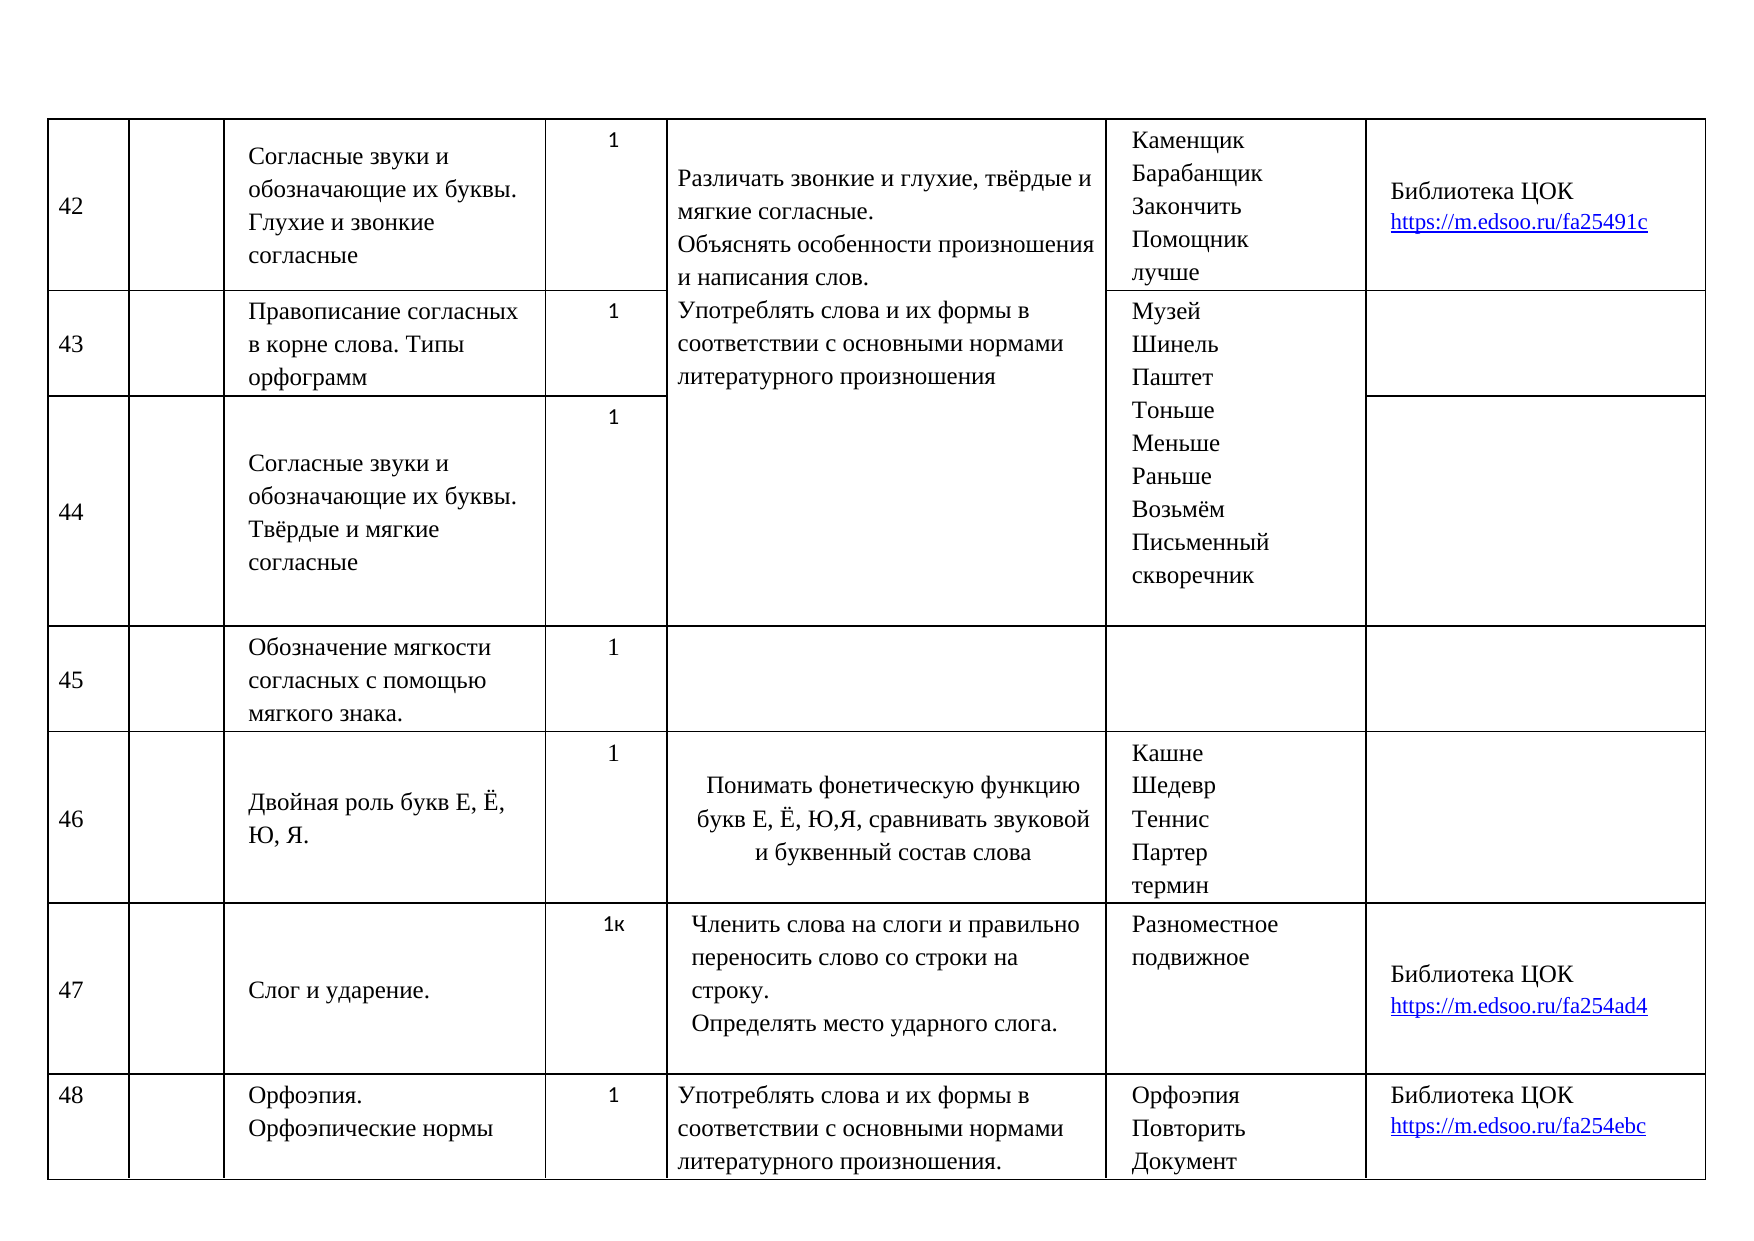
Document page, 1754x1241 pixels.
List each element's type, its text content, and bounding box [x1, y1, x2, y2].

table_cell 48 [49, 1075, 128, 1178]
table_cell [130, 397, 223, 625]
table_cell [1107, 1075, 1365, 1178]
table_cell Каменщик Барабанщик Закончить Помощник лучше [1107, 120, 1365, 289]
table_cell [130, 1075, 223, 1178]
table_cell [130, 904, 223, 1073]
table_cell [668, 1075, 1105, 1178]
table_cell [130, 120, 223, 289]
table_cell Библиотека ЦОК https://m.edsoo.ru/fa25491c [1367, 120, 1705, 289]
table_cell Согласные звуки и обозначающие их буквы. Твёрдые и мягкие согласные [225, 397, 545, 625]
table_cell 1 [546, 1075, 666, 1178]
table_cell 45 [49, 627, 128, 731]
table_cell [225, 1075, 545, 1178]
table_cell Кашне Шедевр Теннис Партер термин [1107, 732, 1365, 902]
table_cell Библиотека ЦОК https://m.edsoo.ru/fa254ad4 [1367, 904, 1705, 1073]
table_cell [668, 627, 1105, 731]
table_cell [1367, 627, 1705, 731]
table_cell 1 [546, 397, 666, 625]
table_cell Членить слова на слоги и правильно переносить слово со строки на строку. Определять место ударного слога. [668, 904, 1105, 1073]
table_cell 42 [49, 120, 128, 289]
table_cell [1367, 291, 1705, 395]
table_cell 1 [546, 627, 666, 731]
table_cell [1367, 1075, 1705, 1178]
table_cell Различать звонкие и глухие, твёрдые и мягкие согласные. Объяснять особенности произношения и написания слов. Употреблять слова и их формы в соответствии с основными нормами литературного произношения [668, 120, 1105, 625]
table_cell 1 [546, 732, 666, 902]
table_cell Понимать фонетическую функцию букв Е, Ё, Ю,Я, сравнивать звуковой и буквенный состав слова [668, 732, 1105, 902]
table_cell 1 [546, 291, 666, 395]
table_cell Музей Шинель Паштет Тоньше Меньше Раньше Возьмём Письменный скворечник [1107, 291, 1365, 625]
table_cell 44 [49, 397, 128, 625]
table_cell 43 [49, 291, 128, 395]
table_cell [130, 627, 223, 731]
table_cell Слог и ударение. [225, 904, 545, 1073]
table_cell 47 [49, 904, 128, 1073]
table_cell 46 [49, 732, 128, 902]
table_cell 1к [546, 904, 666, 1073]
table_cell [1367, 732, 1705, 902]
table_cell Разноместное подвижное [1107, 904, 1365, 1073]
table_cell [1107, 627, 1365, 731]
table_cell Двойная роль букв Е, Ё, Ю, Я. [225, 732, 545, 902]
table_cell [130, 291, 223, 395]
table_cell Согласные звуки и обозначающие их буквы. Глухие и звонкие согласные [225, 120, 545, 289]
table_cell Правописание согласных в корне слова. Типы орфограмм [225, 291, 545, 395]
table_cell Обозначение мягкости согласных с помощью мягкого знака. [225, 627, 545, 731]
table_cell [130, 732, 223, 902]
table_cell [1367, 397, 1705, 625]
table_cell 1 [546, 120, 666, 289]
